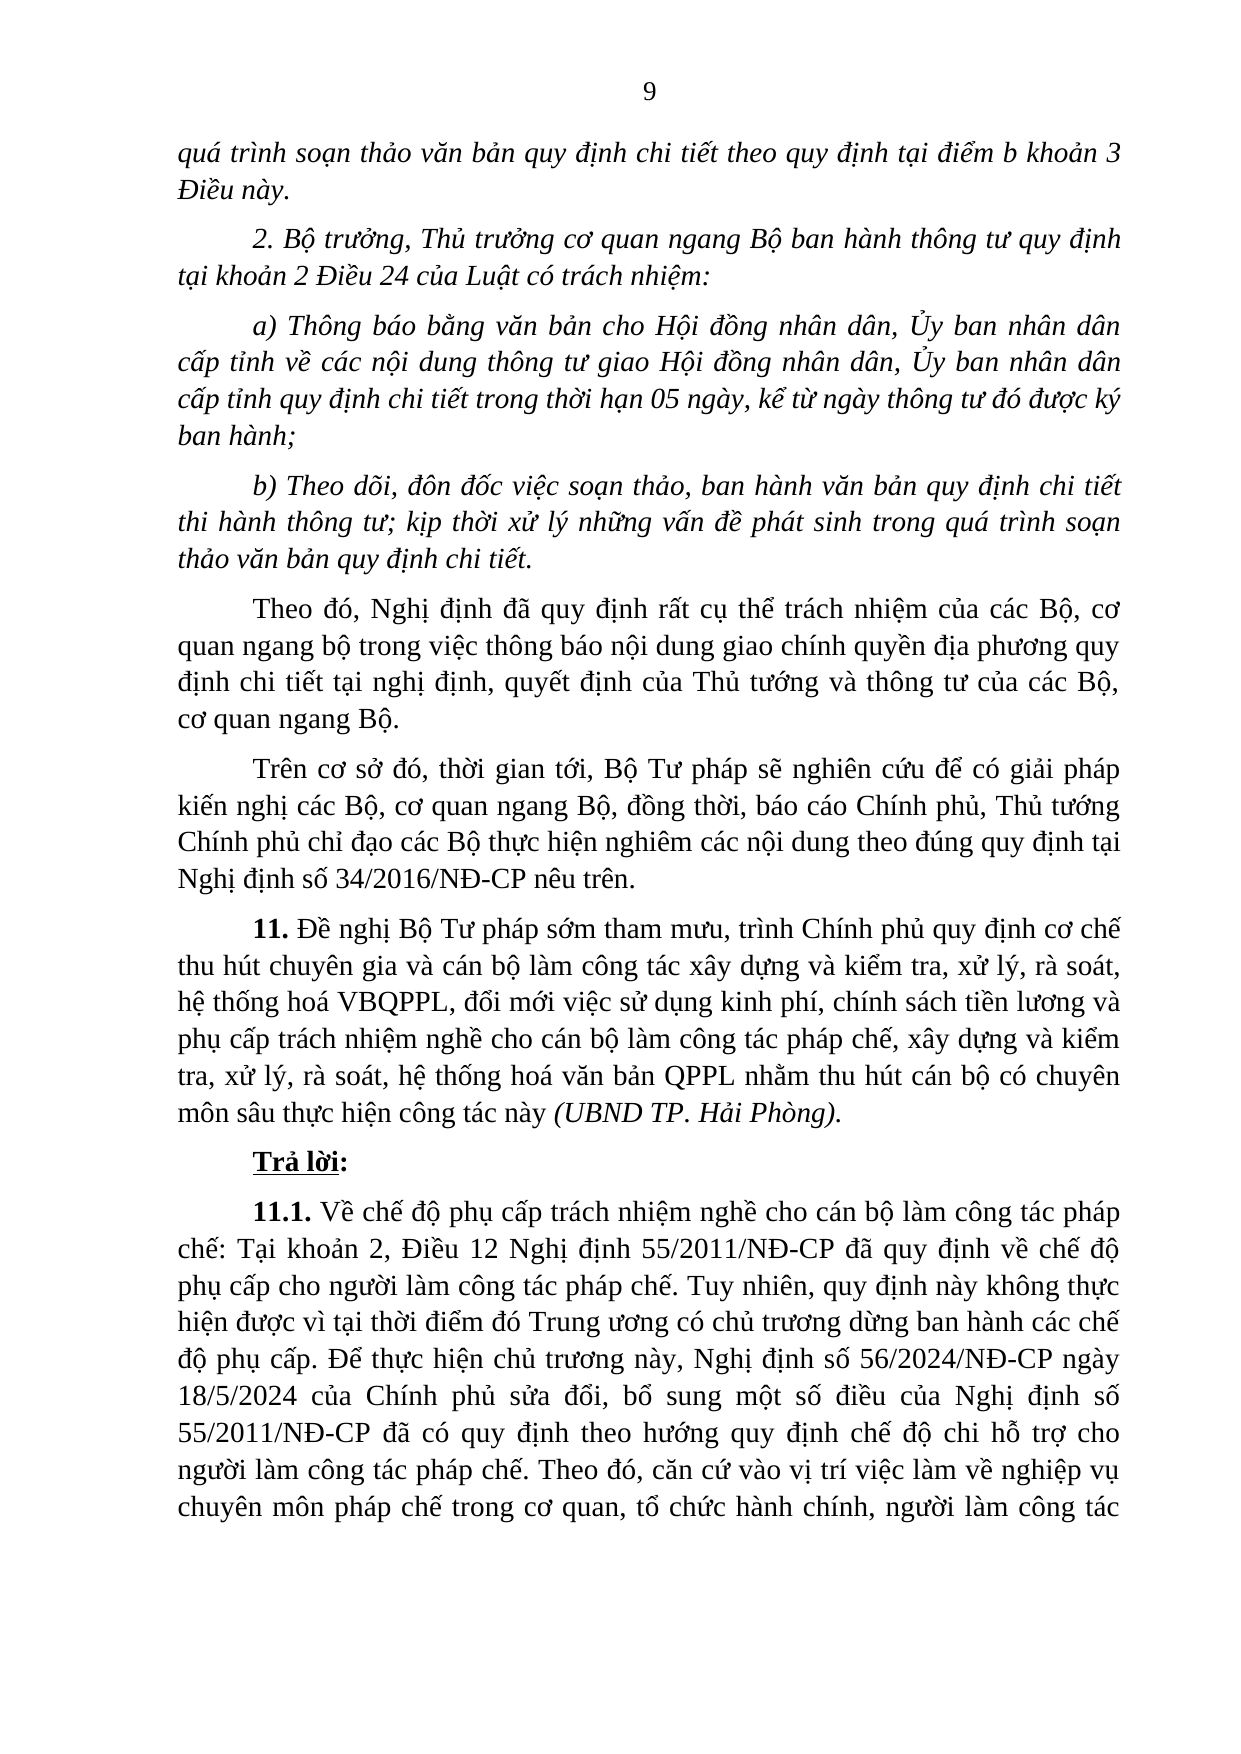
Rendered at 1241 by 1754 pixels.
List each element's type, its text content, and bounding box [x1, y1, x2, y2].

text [176, 1193, 1123, 1588]
text Trên cơ sở đó, thời gian tới, Bộ Tư pháp sẽ nghiên cứu để có giải pháp kiến nghị các Bộ, cơ quan ngang Bộ, đồng thời, báo cáo Chính phủ, Thủ tướng Chính phủ chỉ đạo các Bộ thực hiện nghiêm các nội dung theo đúng quy định tại Nghị định số 34/2016/NĐ-CP nêu trên. [176, 750, 1123, 895]
text Trả lời: [176, 1143, 1123, 1178]
text b) Theo dõi, đôn đốc việc soạn thảo, ban hành văn bản quy định chi tiết thi hành thông tư; kịp thời xử lý những vấn đề phát sinh trong quá trình soạn thảo văn bản quy định chi tiết. [176, 467, 1123, 575]
text a) Thông báo bằng văn bản cho Hội đồng nhân dân, Ủy ban nhân dân cấp tỉnh về các nội dung thông tư giao Hội đồng nhân dân, Ủy ban nhân dân cấp tỉnh quy định chi tiết trong thời hạn 05 ngày, kể từ ngày thông tư đó được ký ban hành; [176, 307, 1123, 452]
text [176, 134, 1123, 206]
text 11. Đề nghị Bộ Tư pháp sớm tham mưu, trình Chính phủ quy định cơ chế thu hút chuyên gia và cán bộ làm công tác xây dựng và kiểm tra, xử lý, rà soát, hệ thống hoá VBQPPL, đổi mới việc sử dụng kinh phí, chính sách tiền lương và phụ cấp trách nhiệm nghề cho cán bộ làm công tác pháp chế, xây dựng và kiểm tra, xử lý, rà soát, hệ thống hoá văn bản QPPL nhằm thu hút cán bộ có chuyên môn sâu thực hiện công tác này (UBND TP. Hải Phòng). [176, 910, 1123, 1129]
text Theo đó, Nghị định đã quy định rất cụ thể trách nhiệm của các Bộ, cơ quan ngang bộ trong việc thông báo nội dung giao chính quyền địa phương quy định chi tiết tại nghị định, quyết định của Thủ tướng và thông tư của các Bộ, cơ quan ngang Bộ. [176, 590, 1123, 735]
text 2. Bộ trưởng, Thủ trưởng cơ quan ngang Bộ ban hành thông tư quy định tại khoản 2 Điều 24 của Luật có trách nhiệm: [176, 220, 1123, 292]
